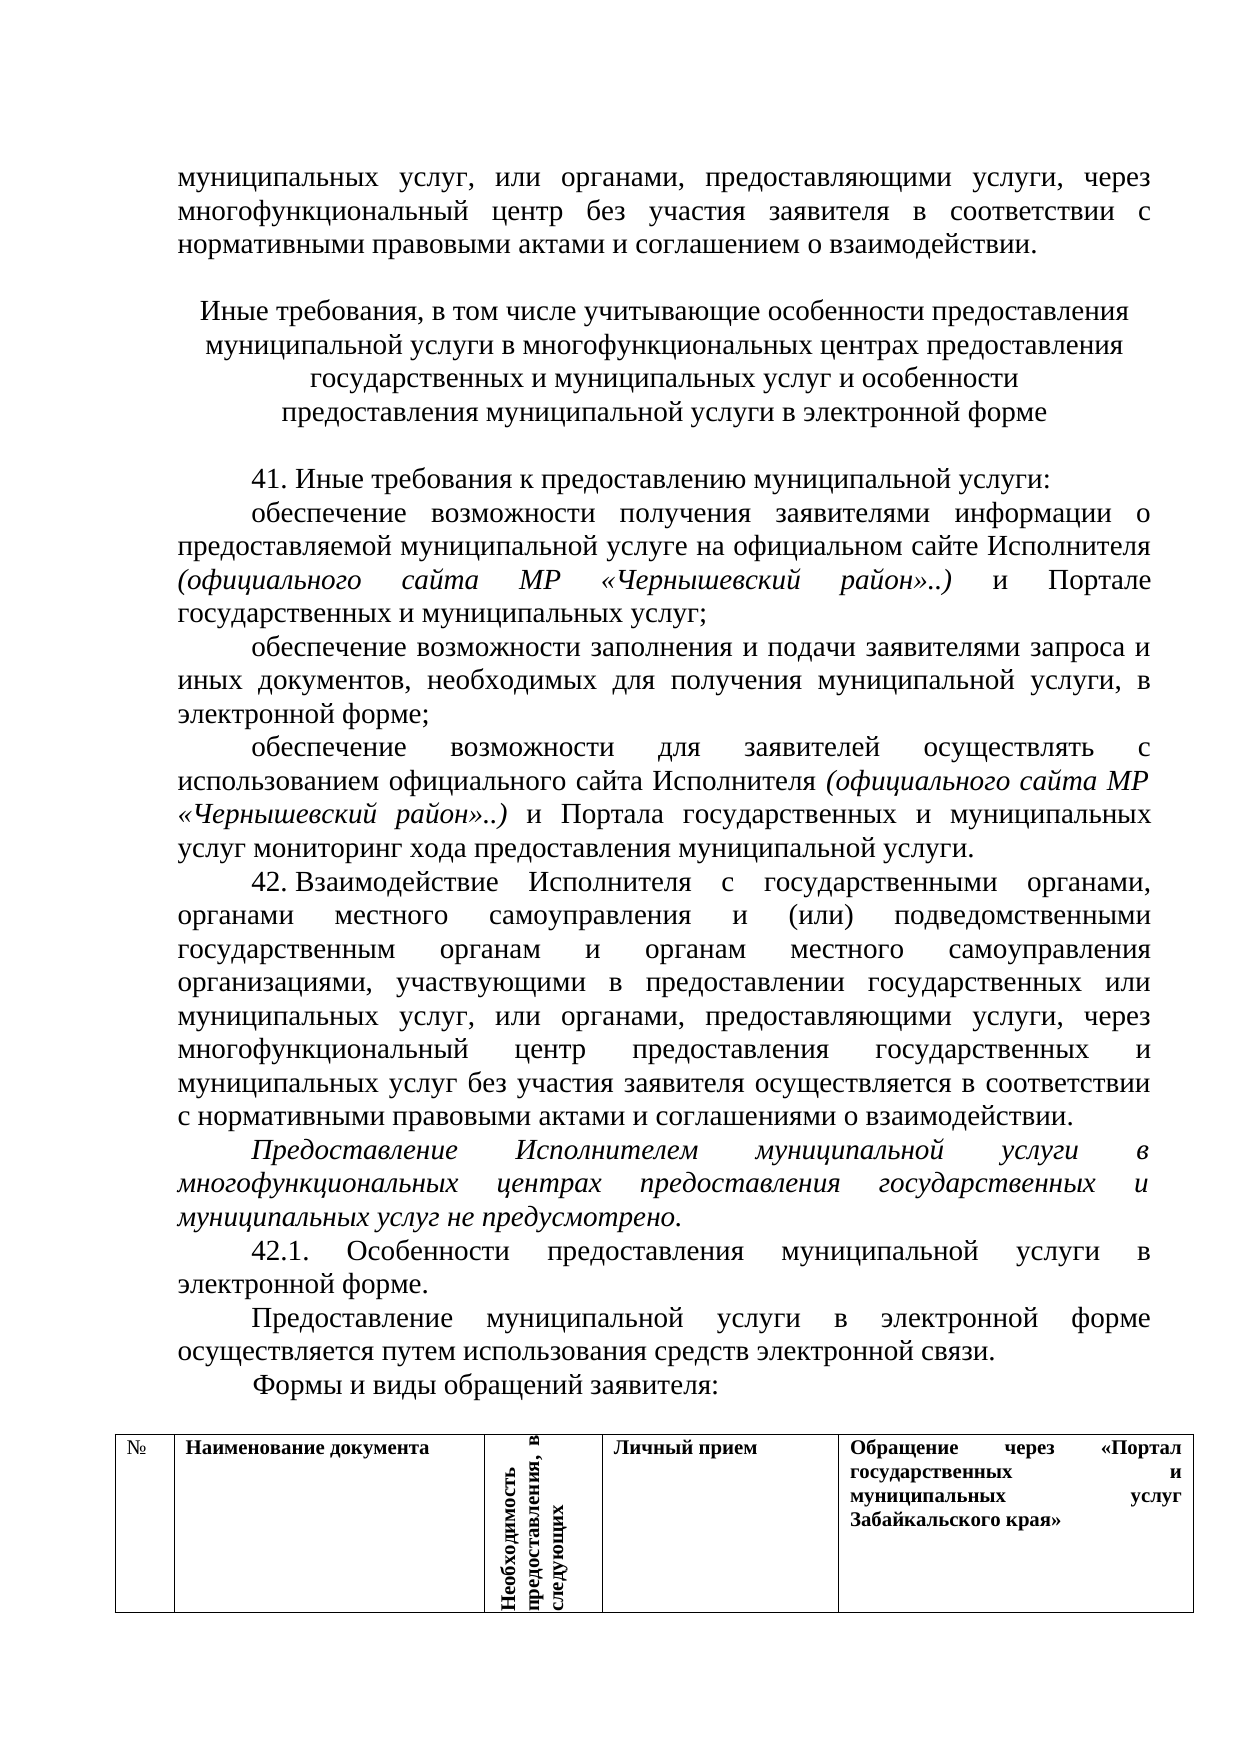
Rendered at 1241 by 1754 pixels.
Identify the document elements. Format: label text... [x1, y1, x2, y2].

text 41. Иные требования к предоставлению муниципальной услуги: [177, 461, 1152, 495]
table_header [485, 1435, 602, 1612]
table_header Личный прием [603, 1435, 838, 1612]
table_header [175, 1435, 484, 1612]
text обеспечение возможности получения заявителями информации о предоставляемой муниципальной услуге на официальном сайте Исполнителя (официального сайта МР «Чернышевский район»..) и Портале государственных и муниципальных услуг; [177, 495, 1152, 629]
text Предоставление муниципальной услуги в электронной форме осуществляется путем использования средств электронной связи. [177, 1300, 1152, 1367]
text Иные требования, в том числе учитывающие особенности предоставления [177, 293, 1152, 327]
text предоставления муниципальной услуги в электронной форме [177, 394, 1152, 428]
table_header Обращение через «Портал государственных и муниципальных услуг Забайкальского края» [839, 1435, 1193, 1612]
text 42.1. Особенности предоставления муниципальной услуги в электронной форме. [177, 1233, 1152, 1300]
text государственных и муниципальных услуг и особенности [177, 361, 1152, 394]
text обеспечение возможности заполнения и подачи заявителями запроса и иных документов, необходимых для получения муниципальной услуги, в электронной форме; [177, 629, 1152, 729]
text муниципальной услуги в многофункциональных центрах предоставления [177, 327, 1152, 361]
text Формы и виды обращений заявителя: [177, 1367, 1152, 1400]
text Предоставление Исполнителем муниципальной услуги в многофункциональных центрах предоставления государственных и муниципальных услуг не предусмотрено. [177, 1132, 1152, 1233]
text обеспечение возможности для заявителей осуществлять с использованием официального сайта Исполнителя (официального сайта МР «Чернышевский район»..) и Портала государственных и муниципальных услуг мониторинг хода предоставления муниципальной услуги. [177, 729, 1152, 864]
text 42. Взаимодействие Исполнителя с государственными органами, органами местного самоуправления и (или) подведомственными государственным органам и органам местного самоуправления организациями, участвующими в предоставлении государственных или муниципальных услуг, или органами, предоставляющими услуги, через многофункциональный центр предоставления государственных и муниципальных услуг без участия заявителя осуществляется в соответствии с нормативными правовыми актами и соглашениями о взаимодействии. [177, 864, 1152, 1132]
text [177, 159, 1152, 260]
table_header № [116, 1435, 174, 1612]
